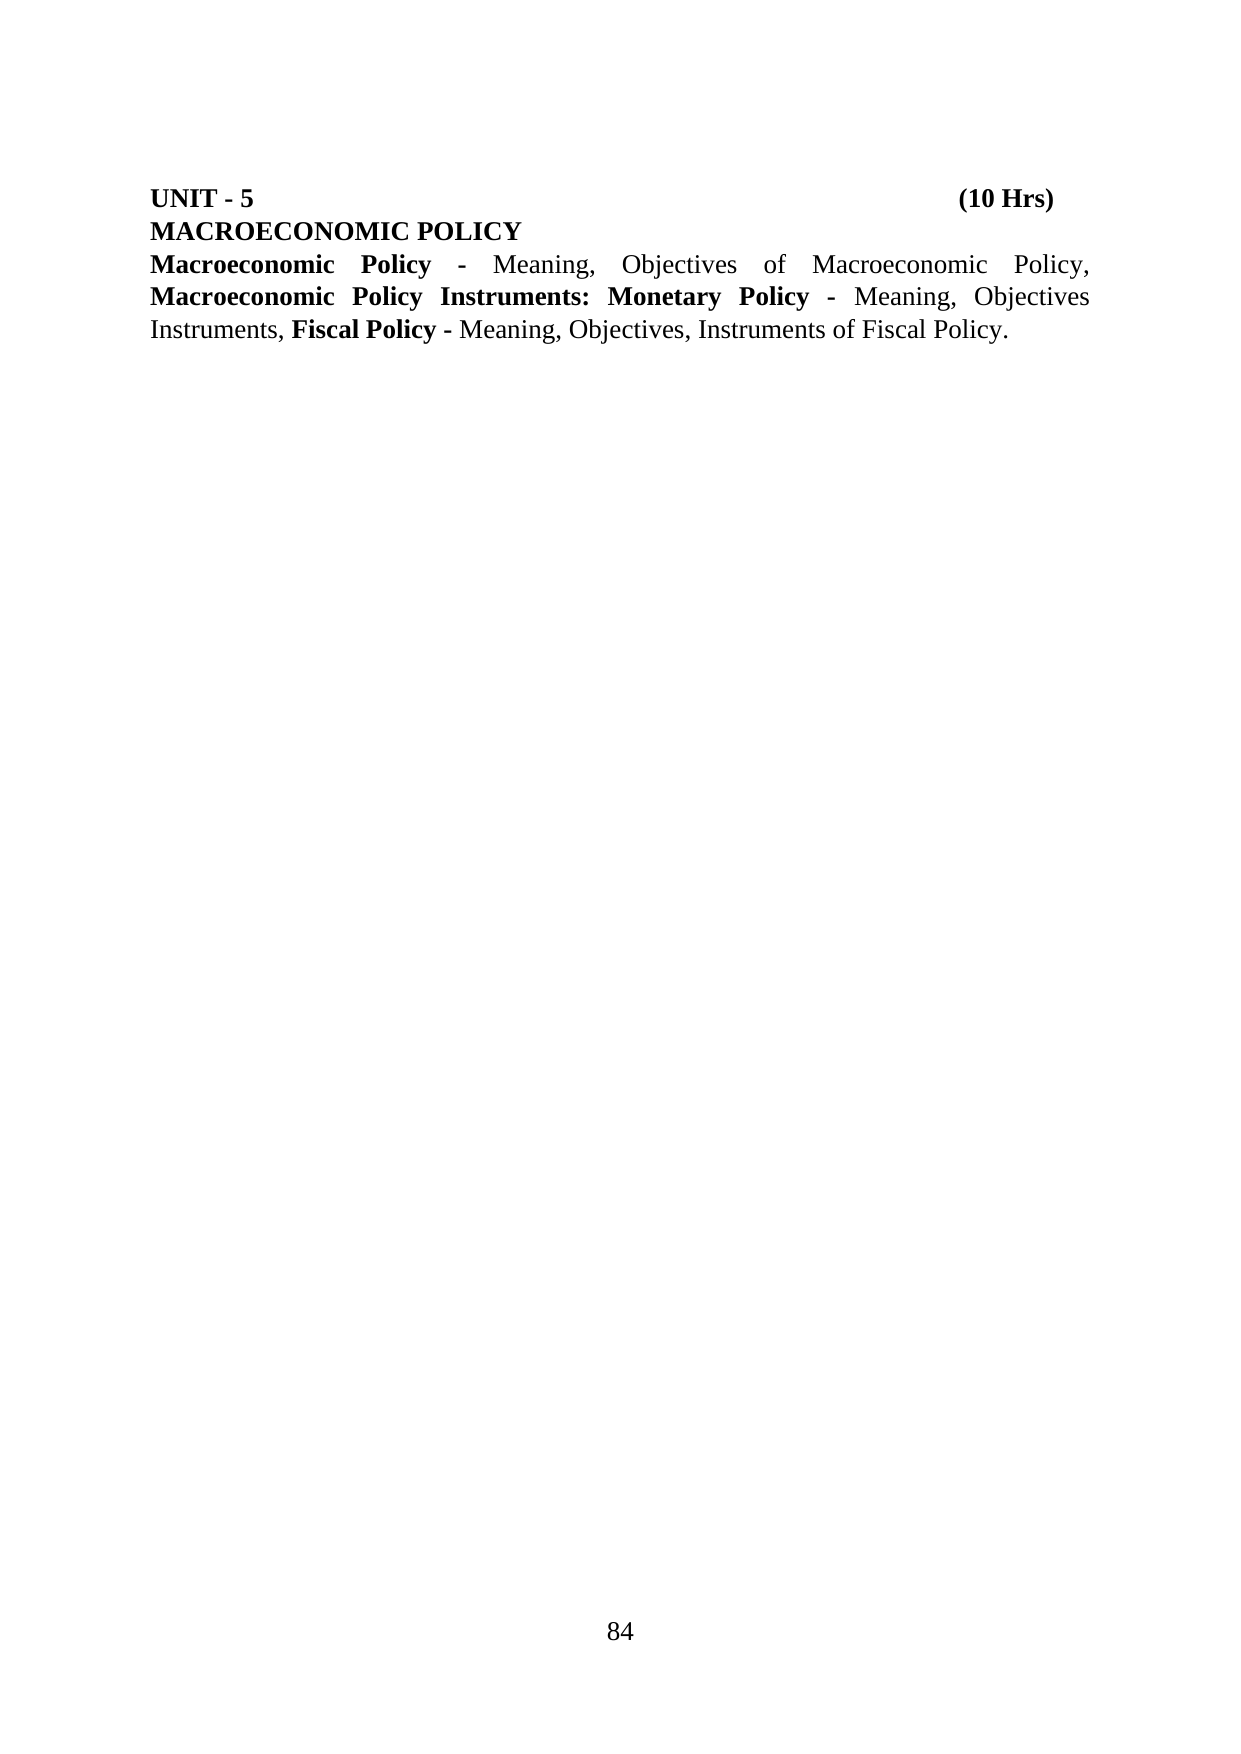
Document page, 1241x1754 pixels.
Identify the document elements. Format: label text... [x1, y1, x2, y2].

text Macroeconomic Policy - Meaning, Objectives of Macroeconomic Policy, Macroeconomic Policy Instruments: Monetary Policy - Meaning, Objectives Instruments, Fiscal Policy - Meaning, Objectives, Instruments of Fiscal Policy. [150, 248, 1090, 344]
text MACROECONOMIC POLICY [150, 215, 1090, 246]
text UNIT - 5 (10 Hrs) [150, 183, 1090, 214]
